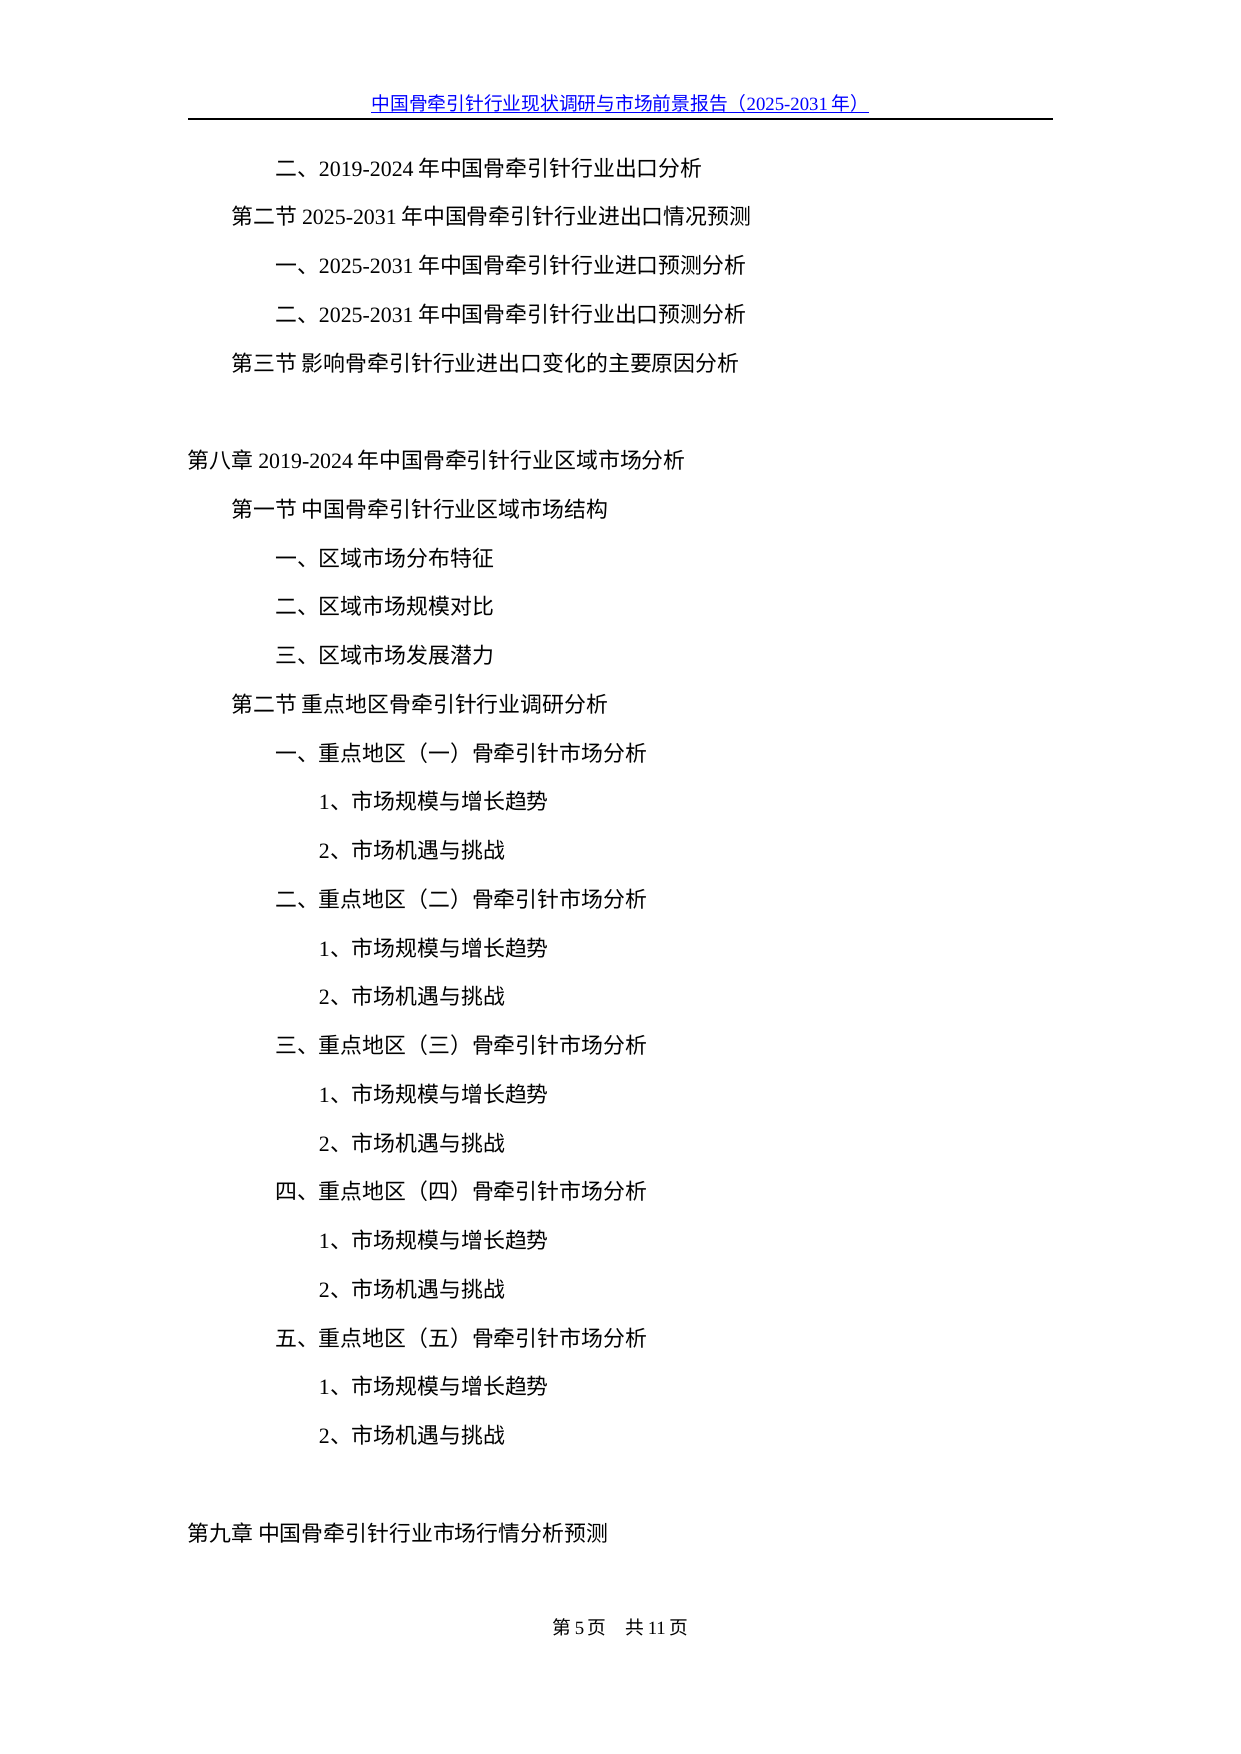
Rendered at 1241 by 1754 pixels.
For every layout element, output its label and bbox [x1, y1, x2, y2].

text [187, 150, 1053, 1548]
